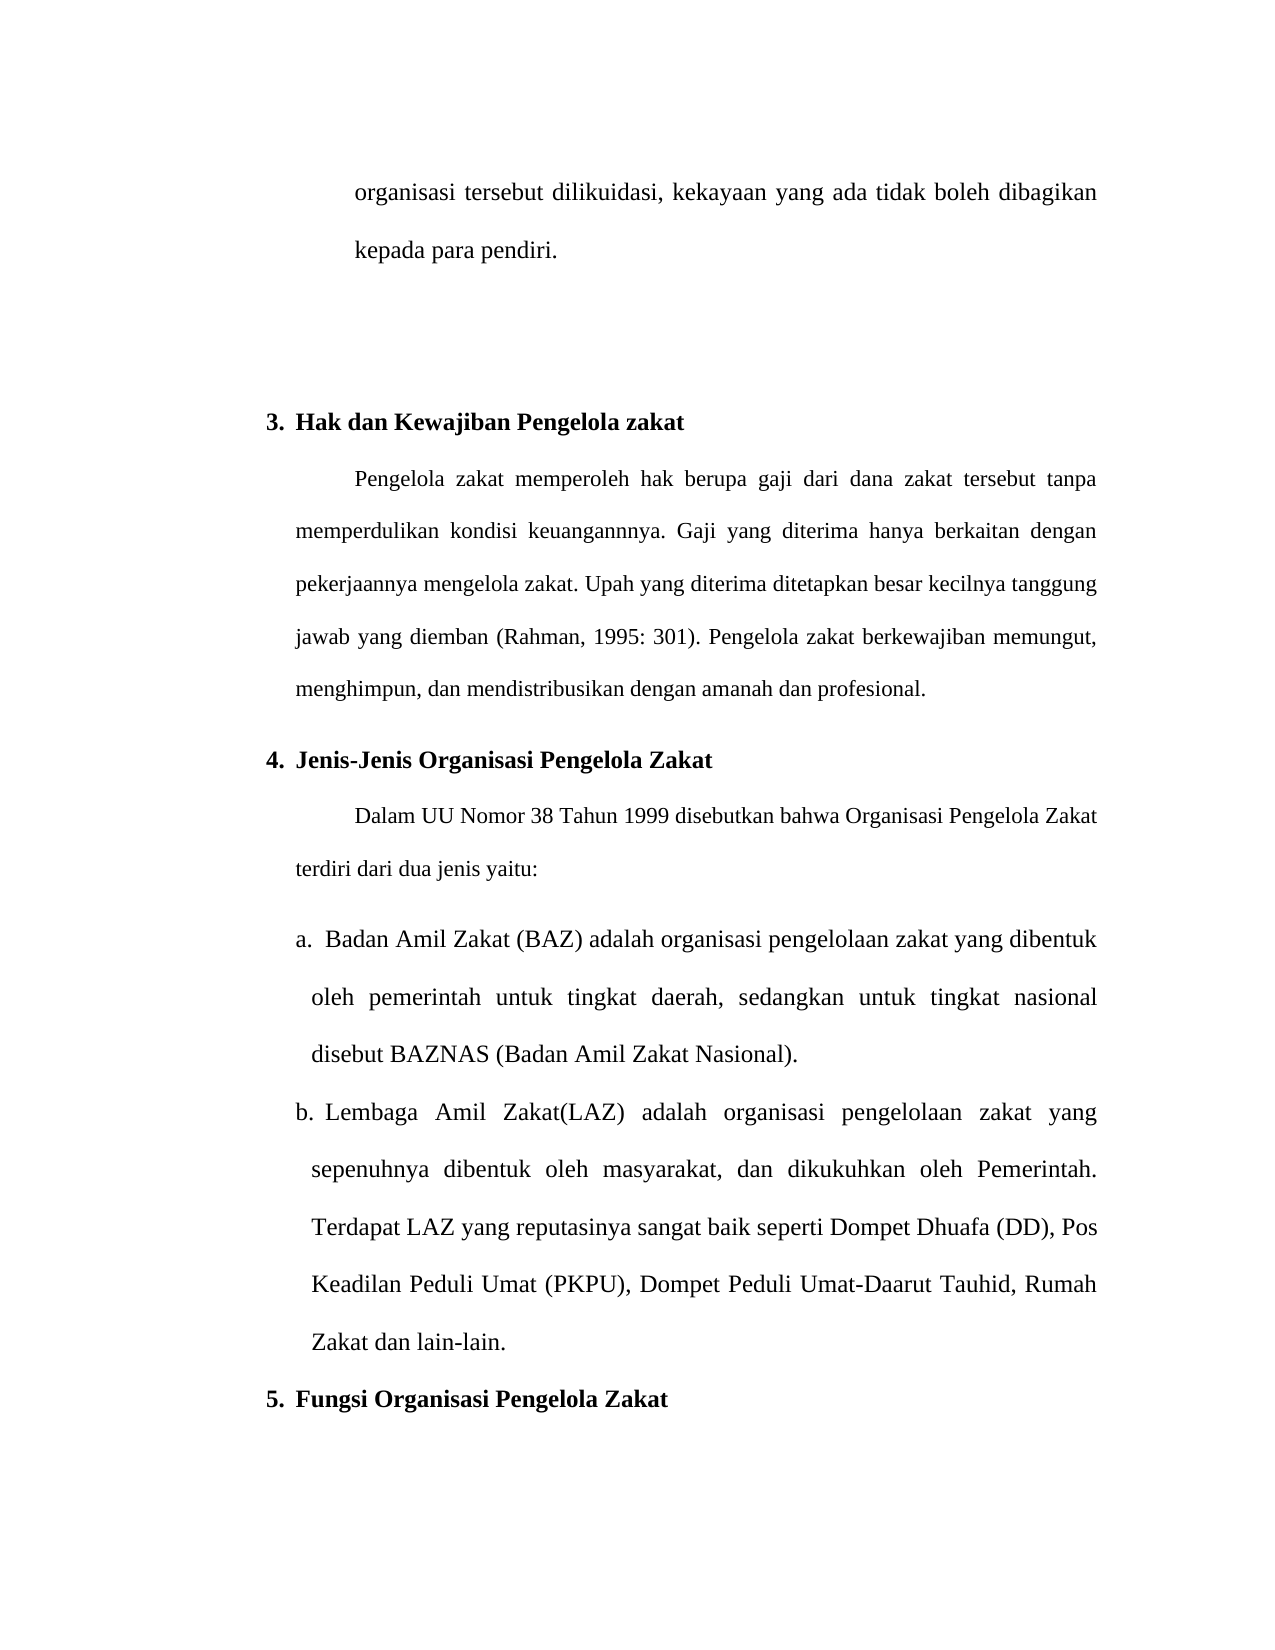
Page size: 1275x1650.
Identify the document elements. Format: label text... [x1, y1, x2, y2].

list Fungsi Organisasi Pengelola Zakat [266, 1384, 1098, 1413]
text Dalam UU Nomor 38 Tahun 1999 disebutkan bahwa Organisasi Pengelola Zakat terdiri dari dua jenis yaitu: [295, 802, 1098, 881]
list Lembaga Amil Zakat(LAZ) adalah organisasi pengelolaan zakat yang sepenuhnya dibentuk oleh masyarakat, dan dikukuhkan oleh Pemerintah. Terdapat LAZ yang reputasinya sangat baik seperti Dompet Dhuafa (DD), Pos Keadilan Peduli Umat (PKPU), Dompet Peduli Umat-Daarut Tauhid, Rumah Zakat dan lain-lain. [295, 1097, 1098, 1356]
list Jenis-Jenis Organisasi Pengelola Zakat [266, 745, 1098, 774]
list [310, 177, 1098, 263]
list Badan Amil Zakat (BAZ) adalah organisasi pengelolaan zakat yang dibentuk oleh pemerintah untuk tingkat daerah, sedangkan untuk tingkat nasional disebut BAZNAS (Badan Amil Zakat Nasional). [295, 924, 1098, 1068]
list Hak dan Kewajiban Pengelola zakat [266, 407, 1098, 436]
text Pengelola zakat memperoleh hak berupa gaji dari dana zakat tersebut tanpa memperdulikan kondisi keuangannnya. Gaji yang diterima hanya berkaitan dengan pekerjaannya mengelola zakat. Upah yang diterima ditetapkan besar kecilnya tanggung jawab yang diemban (Rahman, 1995: 301). Pengelola zakat berkewajiban memungut, menghimpun, dan mendistribusikan dengan amanah dan profesional. [295, 465, 1098, 702]
